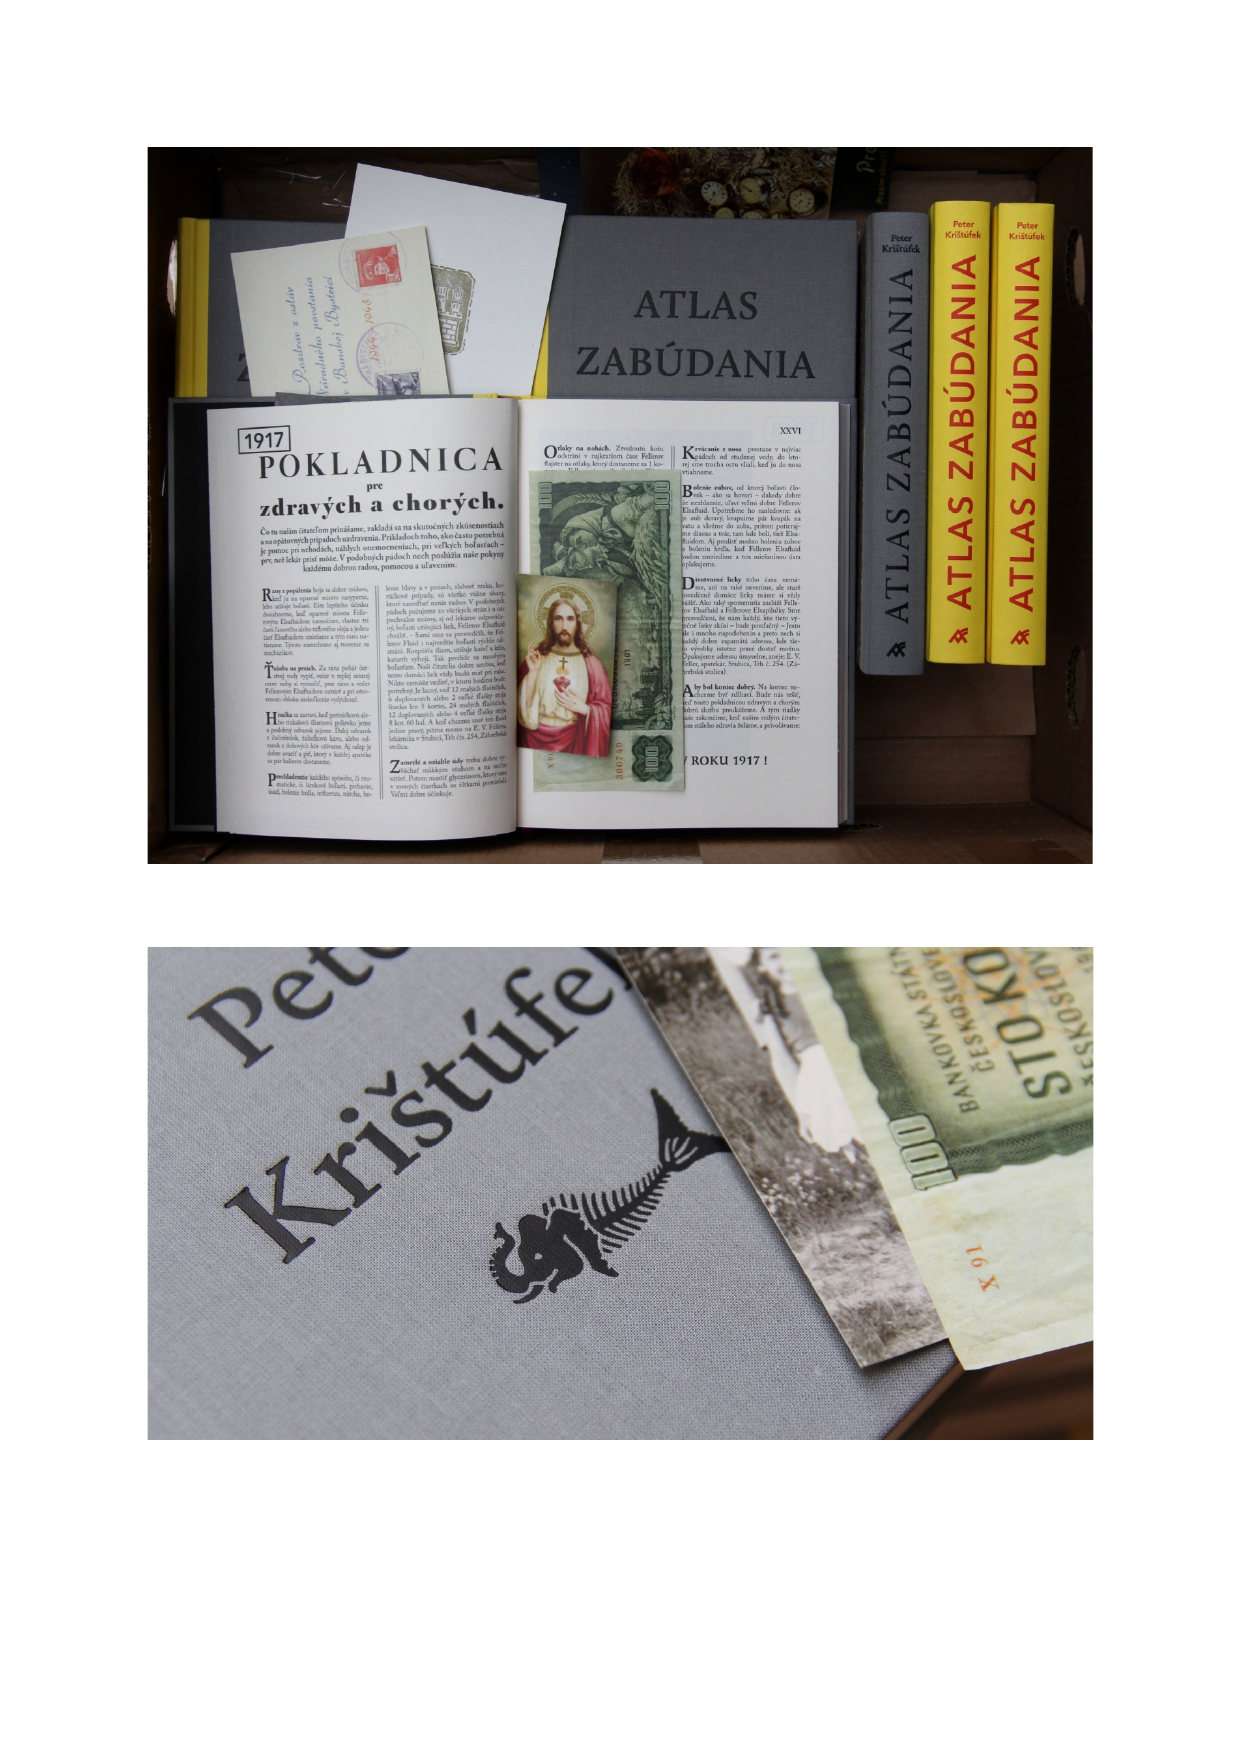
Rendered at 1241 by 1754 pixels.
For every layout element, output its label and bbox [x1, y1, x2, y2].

picture [147, 947, 1094, 1440]
